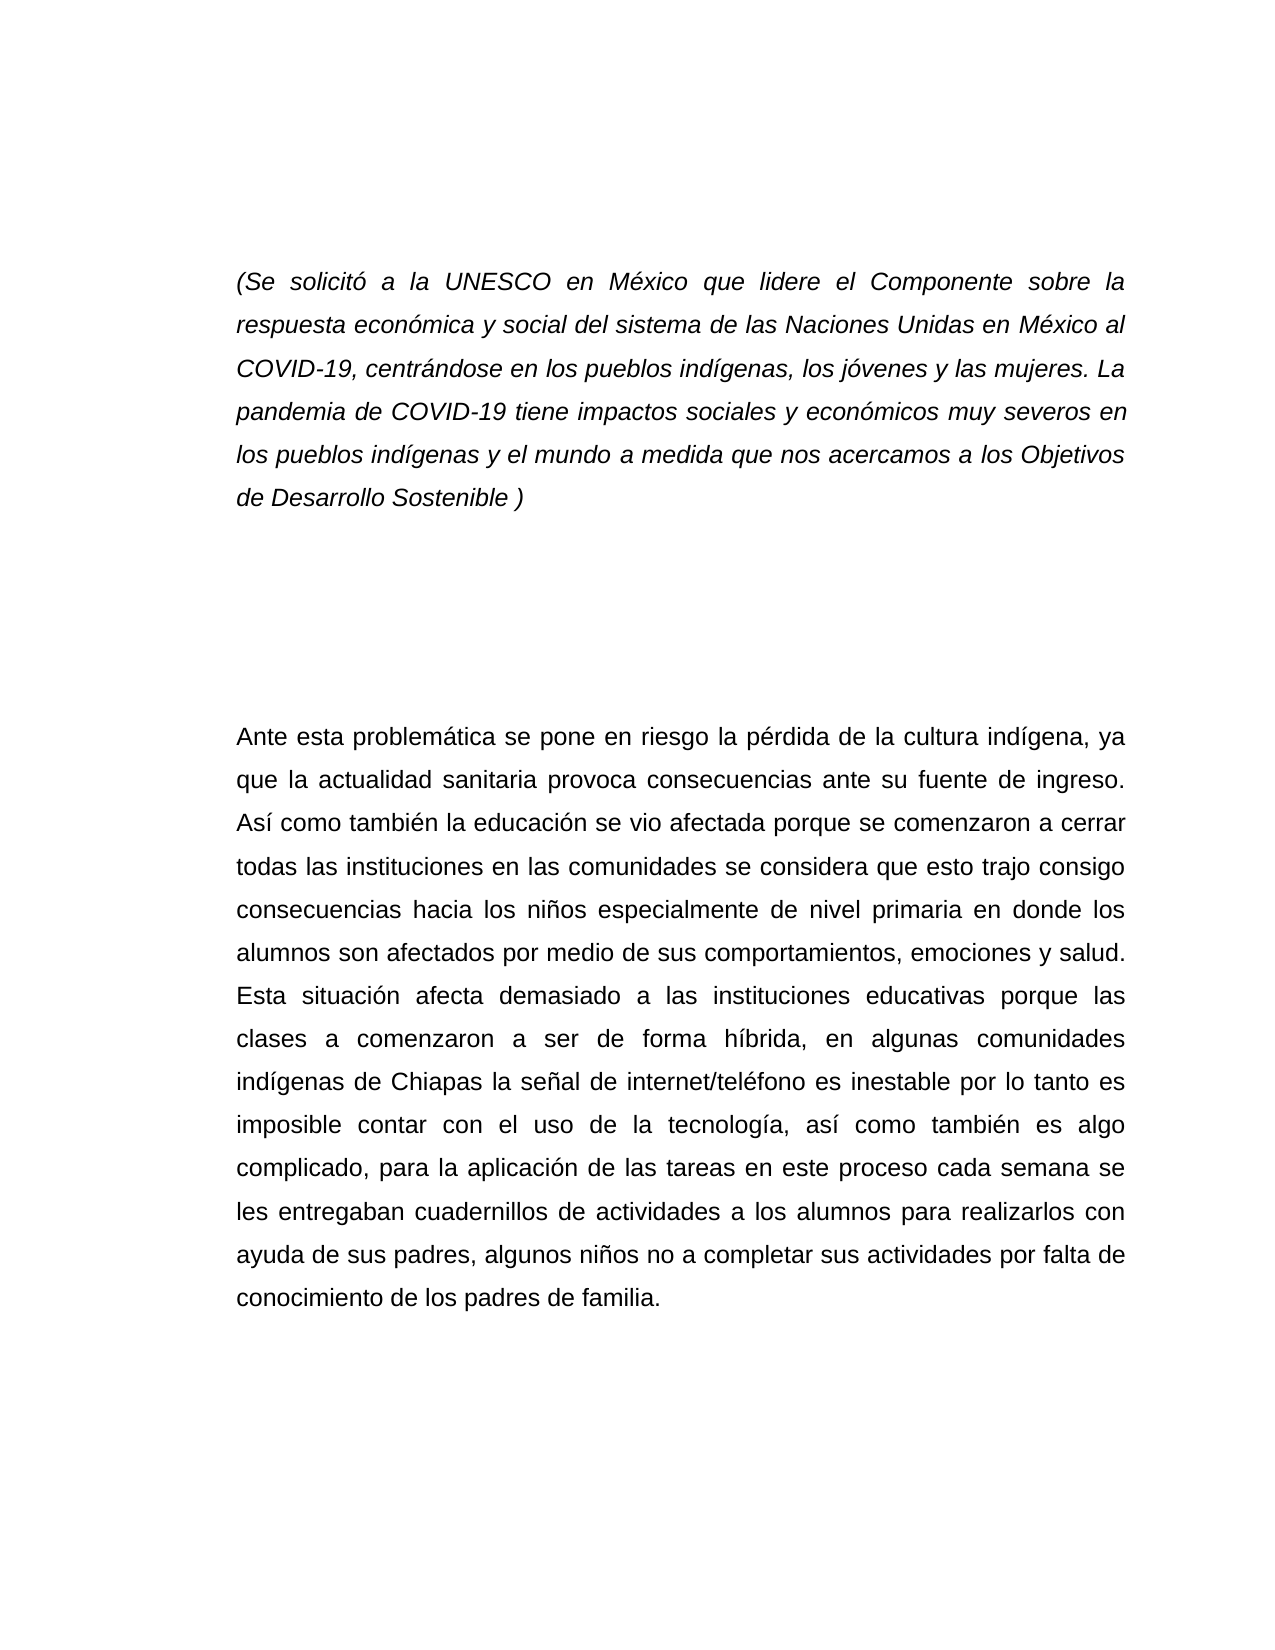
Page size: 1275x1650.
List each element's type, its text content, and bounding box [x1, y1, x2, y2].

text Ante esta problemática se pone en riesgo la pérdida de la cultura indígena, ya que la actualidad sanitaria provoca consecuencias ante su fuente de ingreso. Así como también la educación se vio afectada porque se comenzaron a cerrar todas las instituciones en las comunidades se considera que esto trajo consigo consecuencias hacia los niños especialmente de nivel primaria en donde los alumnos son afectados por medio de sus comportamientos, emociones y salud. Esta situación afecta demasiado a las instituciones educativas porque las clases a comenzaron a ser de forma híbrida, en algunas comunidades indígenas de Chiapas la señal de internet/teléfono es inestable por lo tanto es imposible contar con el uso de la tecnología, así como también es algo complicado, para la aplicación de las tareas en este proceso cada semana se les entregaban cuadernillos de actividades a los alumnos para realizarlos con ayuda de sus padres, algunos niños no a completar sus actividades por falta de conocimiento de los padres de familia. [236, 722, 1127, 1311]
text (Se solicitó a la UNESCO en México que lidere el Componente sobre la respuesta económica y social del sistema de las Naciones Unidas en México al COVID-19, centrándose en los pueblos indígenas, los jóvenes y las mujeres. La pandemia de COVID-19 tiene impactos sociales y económicos muy severos en los pueblos indígenas y el mundo a medida que nos acercamos a los Objetivos de Desarrollo Sostenible ) [236, 267, 1127, 512]
